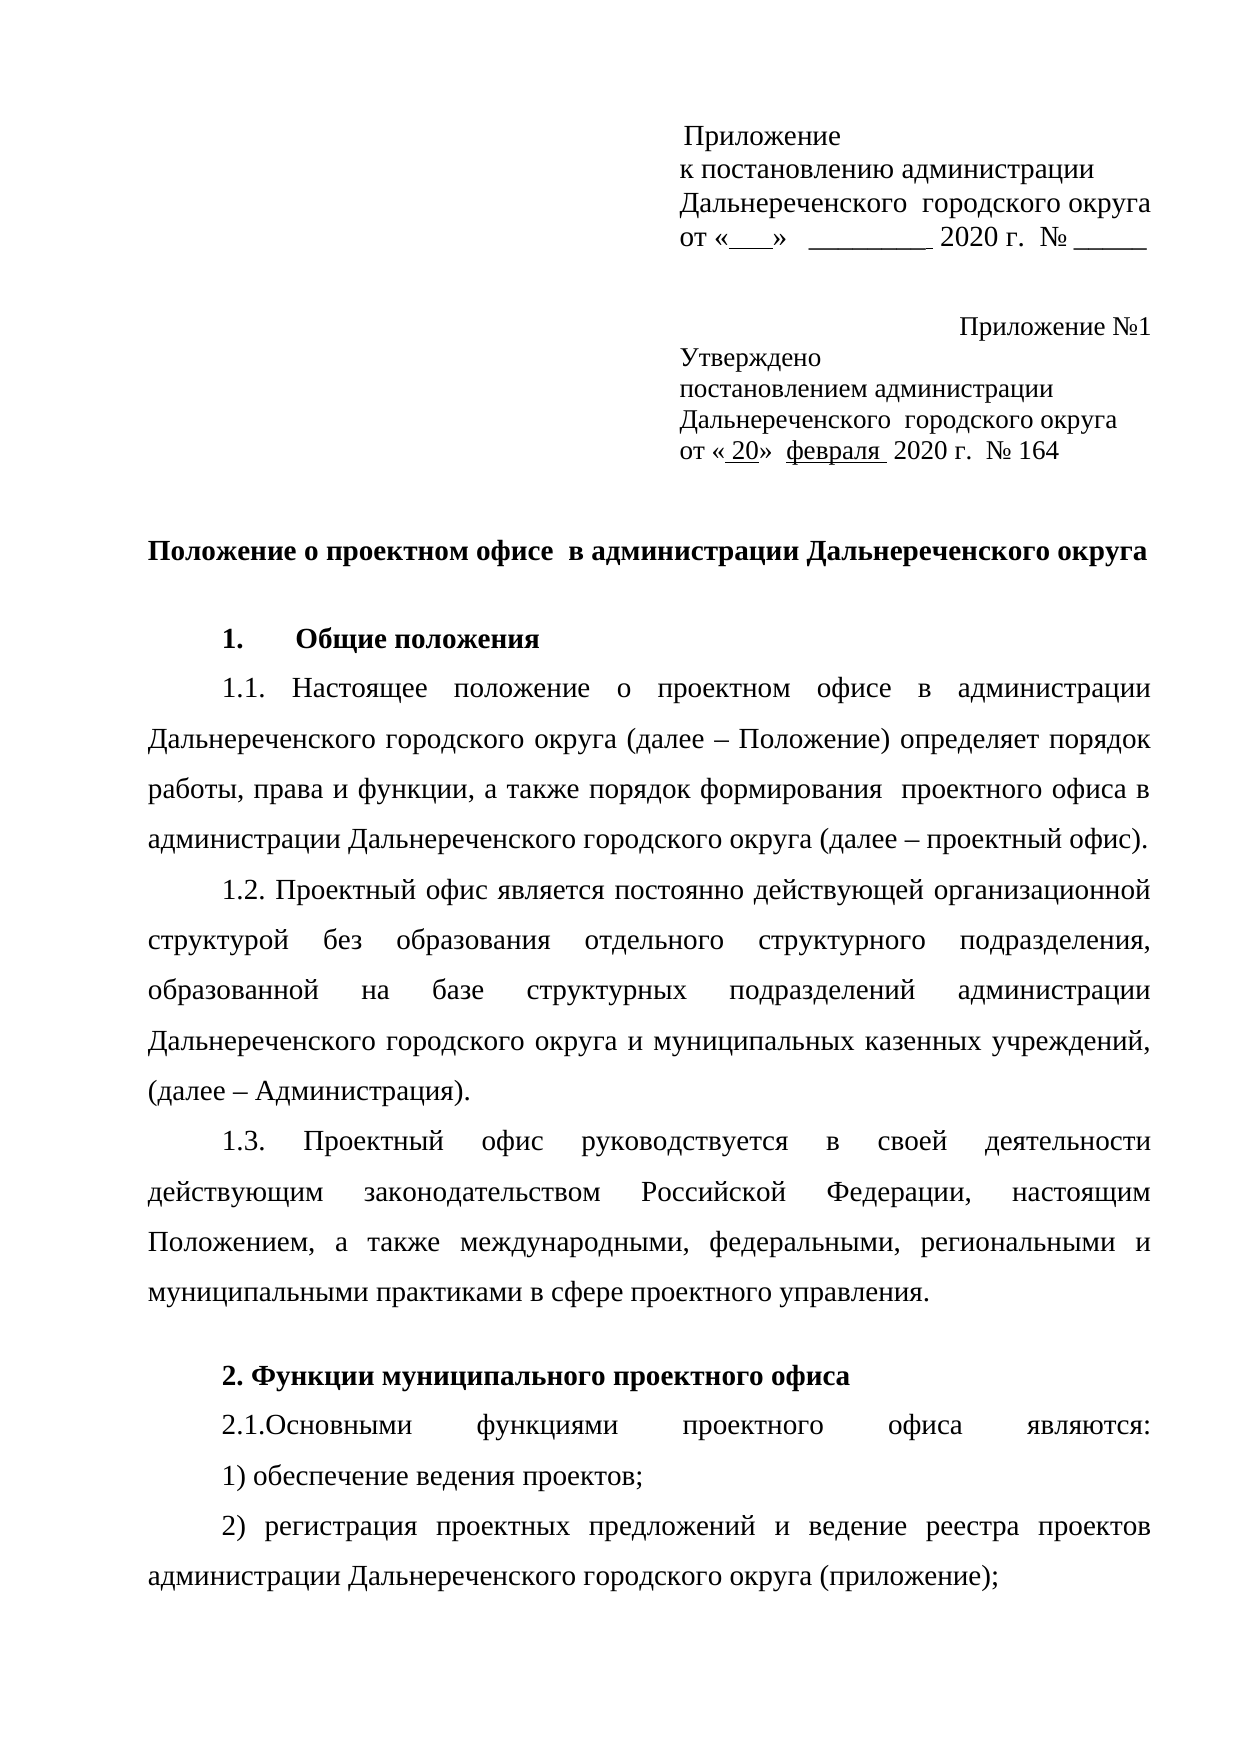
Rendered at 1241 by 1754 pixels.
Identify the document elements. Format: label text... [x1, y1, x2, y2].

text 2. Функции муниципального проектного офиса [148, 1358, 1152, 1392]
text Дальнереченского городского округа [148, 403, 1167, 434]
text 1.1. Настоящее положение о проектном офисе в администрации Дальнереченского городского округа (далее – Положение) определяет порядок работы, права и функции, а также порядок формирования проектного офиса в администрации Дальнереченского городского округа (далее – проектный офис). [148, 671, 1152, 855]
text 1.3. Проектный офис руководствуется в своей деятельности действующим законодательством Российской Федерации, настоящим Положением, а также международными, федеральными, региональными и муниципальными практиками в сфере проектного управления. [148, 1123, 1152, 1308]
text к постановлению администрации [148, 152, 1152, 185]
text Приложение [148, 118, 1152, 152]
text Приложение №1 [148, 310, 1152, 341]
text 1.2. Проектный офис является постоянно действующей организационной структурой без образования отдельного структурного подразделения, образованной на базе структурных подразделений администрации Дальнереченского городского округа и муниципальных казенных учреждений, (далее – Администрация). [148, 872, 1152, 1107]
text 2) регистрация проектных предложений и ведение реестра проектов администрации Дальнереченского городского округа (приложение); [148, 1508, 1152, 1592]
text постановлением администрации [148, 372, 1167, 403]
list Общие положения [148, 621, 1152, 655]
text Положение о проектном офисе в администрации Дальнереченского округа [148, 533, 1152, 566]
text Дальнереченского городского округа [148, 185, 1152, 219]
text Утверждено [148, 341, 1167, 372]
text от « » ________ 2020 г. № _____ [148, 219, 1152, 252]
text от « 20» февраля 2020 г. № 164 [148, 434, 1167, 466]
text 2.1.Основными функциями проектного офиса являются: 1) обеспечение ведения проектов; [221, 1407, 1152, 1491]
